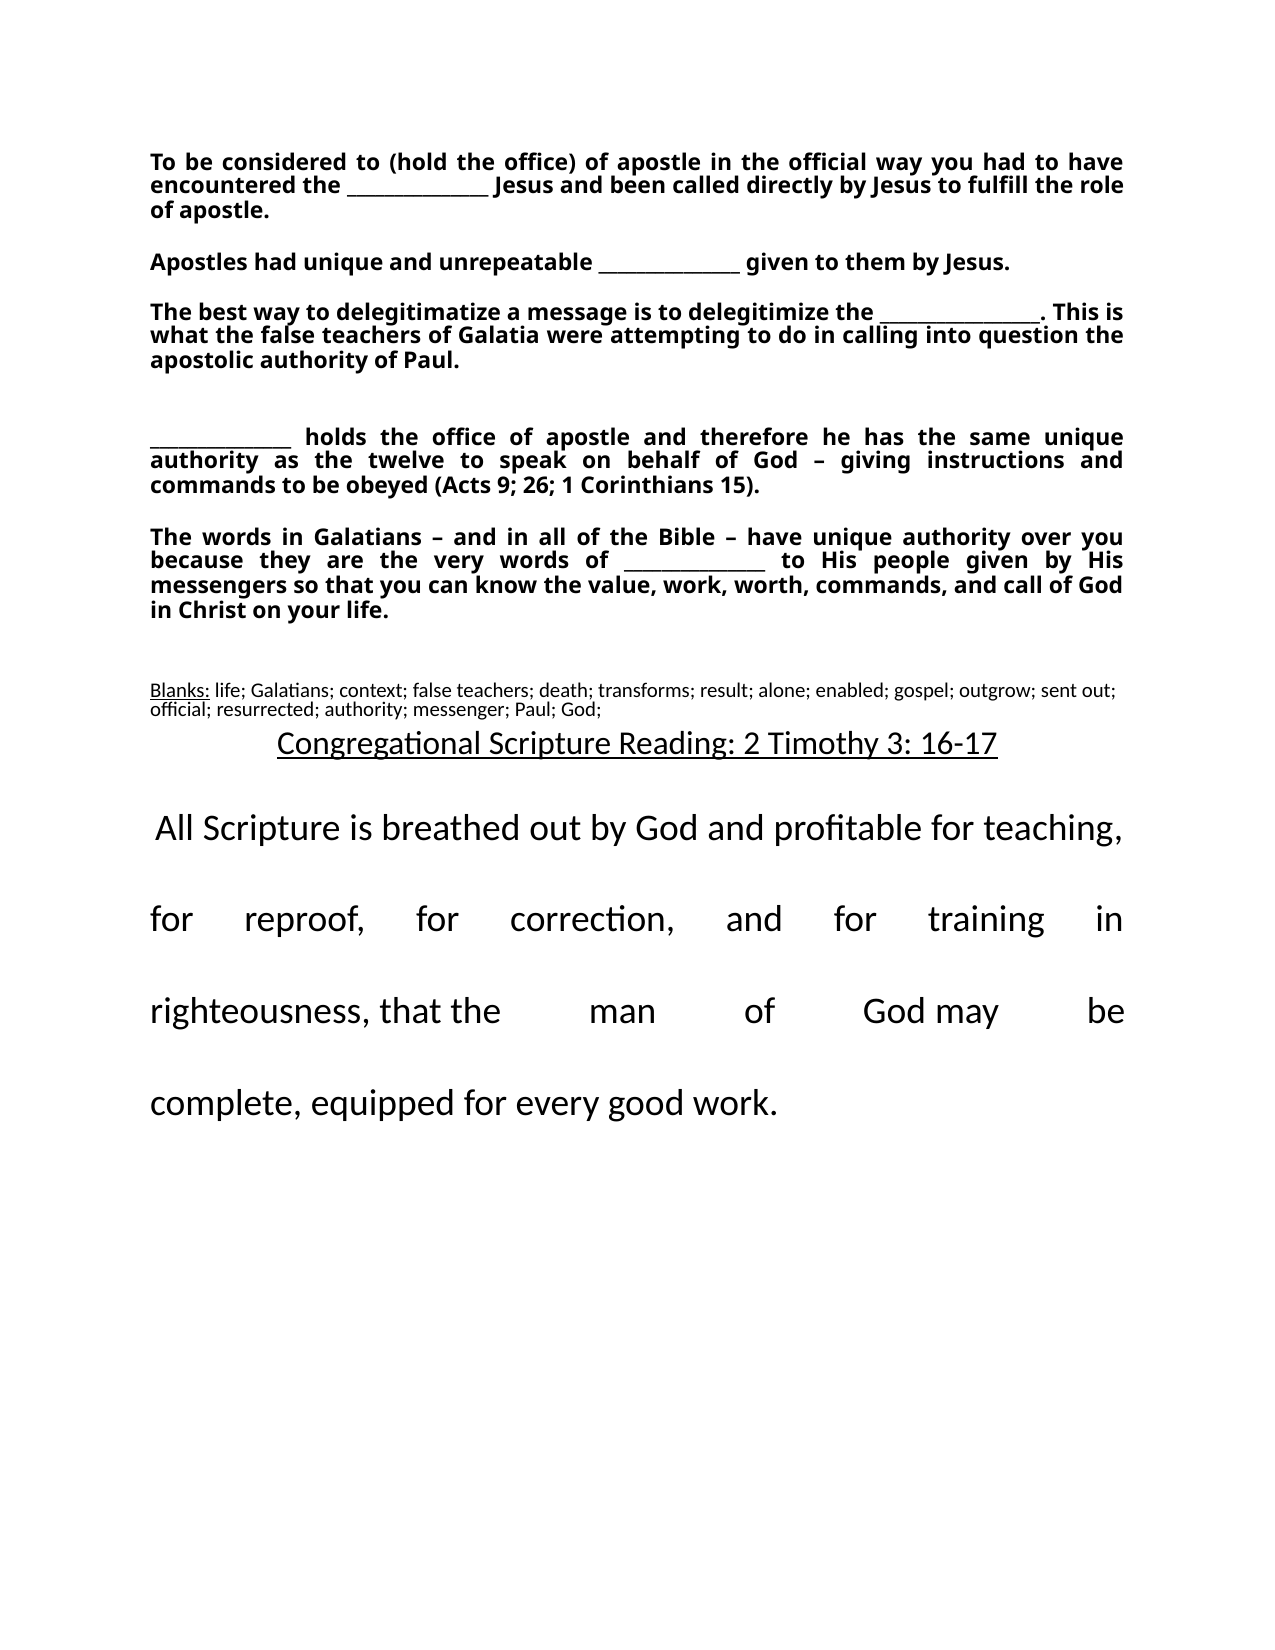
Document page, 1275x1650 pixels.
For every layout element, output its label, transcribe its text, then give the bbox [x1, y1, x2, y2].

text Blanks: life; Galatians; context; false teachers; death; transforms; result; alone; enabled; gospel; outgrow; sent out; official; resurrected; authority; messenger; Paul; God; [150, 681, 1125, 722]
text To be considered to (hold the office) of apostle in the official way you had to have encountered the _______________ Jesus and been called directly by Jesus to fulfill the role of apostle. [150, 150, 1125, 225]
text All Scripture is breathed out by God and profitable for teaching, for reproof, for correction, and for training in righteousness, that the man of God may be complete, equipped for every good work. [150, 803, 1125, 1124]
text _______________ holds the office of apostle and therefore he has the same unique authority as the twelve to speak on behalf of God – giving instructions and commands to be obeyed (Acts 9; 26; 1 Corinthians 15). [150, 425, 1125, 500]
text Congregational Scripture Reading: 2 Timothy 3: 16-17 [150, 722, 1125, 763]
text The words in Galatians – and in all of the Bible – have unique authority over you because they are the very words of _______________ to His people given by His messengers so that you can know the value, work, worth, commands, and call of God in Christ on your life. [150, 525, 1125, 625]
text The best way to delegitimatize a message is to delegitimize the _________________. This is what the false teachers of Galatia were attempting to do in calling into question the apostolic authority of Paul. [150, 300, 1125, 375]
text Apostles had unique and unrepeatable _______________ given to them by Jesus. [150, 250, 1125, 275]
